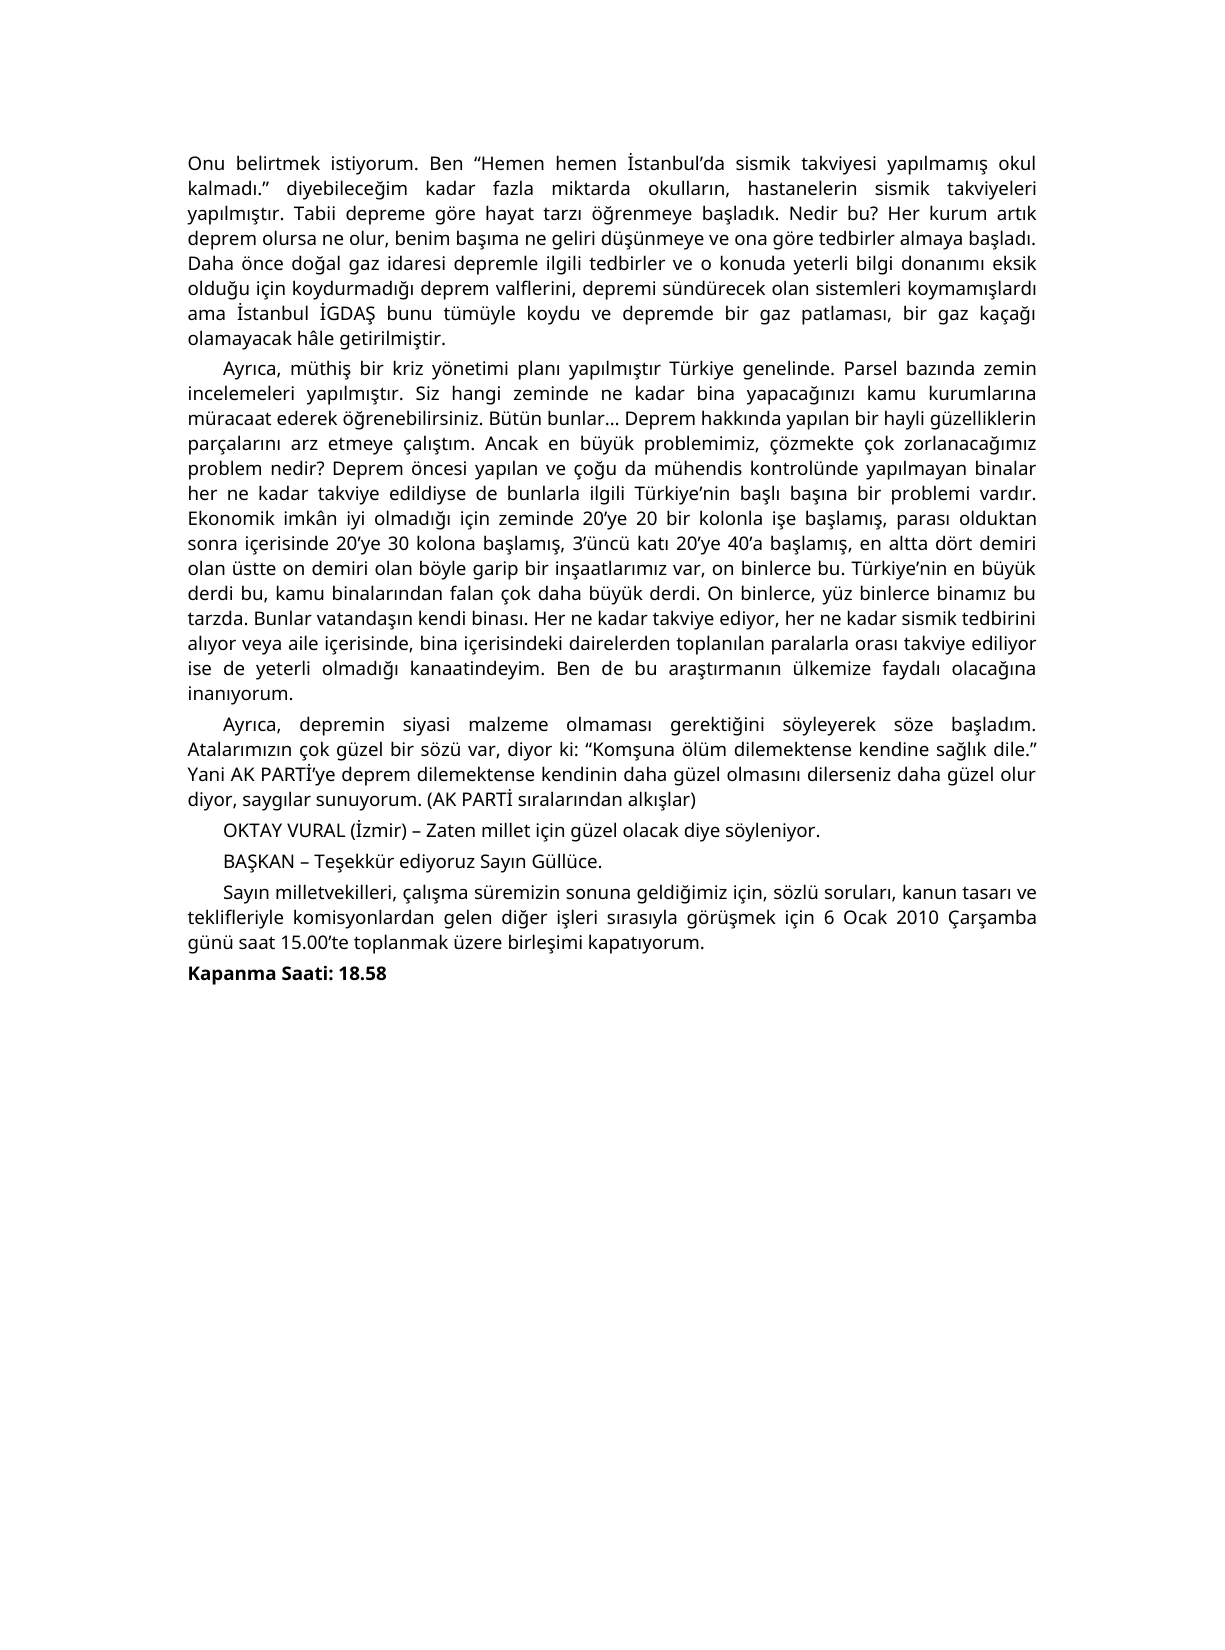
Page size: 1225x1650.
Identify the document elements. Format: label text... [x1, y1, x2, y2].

text Ayrıca, müthiş bir kriz yönetimi planı yapılmıştır Türkiye genelinde. Parsel bazında zemin incelemeleri yapılmıştır. Siz hangi zeminde ne kadar bina yapacağınızı kamu kurumlarına müracaat ederek öğrenebilirsiniz. Bütün bunlar… Deprem hakkında yapılan bir hayli güzelliklerin parçalarını arz etmeye çalıştım. Ancak en büyük problemimiz, çözmekte çok zorlanacağımız problem nedir? Deprem öncesi yapılan ve çoğu da mühendis kontrolünde yapılmayan binalar her ne kadar takviye edildiyse de bunlarla ilgili Türkiye’nin başlı başına bir problemi vardır. Ekonomik imkân iyi olmadığı için zeminde 20’ye 20 bir kolonla işe başlamış, parası olduktan sonra içerisinde 20’ye 30 kolona başlamış, 3’üncü katı 20’ye 40’a başlamış, en altta dört demiri olan üstte on demiri olan böyle garip bir inşaatlarımız var, on binlerce bu. Türkiye’nin en büyük derdi bu, kamu binalarından falan çok daha büyük derdi. On binlerce, yüz binlerce binamız bu tarzda. Bunlar vatandaşın kendi binası. Her ne kadar takviye ediyor, her ne kadar sismik tedbirini alıyor veya aile içerisinde, bina içerisindeki dairelerden toplanılan paralarla orası takviye ediliyor ise de yeterli olmadığı kanaatindeyim. Ben de bu araştırmanın ülkemize faydalı olacağına inanıyorum. [187, 356, 1037, 706]
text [187, 150, 1037, 350]
text BAŞKAN – Teşekkür ediyoruz Sayın Güllüce. [187, 848, 1037, 873]
text OKTAY VURAL (İzmir) – Zaten millet için güzel olacak diye söyleniyor. [187, 817, 1037, 842]
text Kapanma Saati: 18.58 [187, 960, 1037, 1054]
text Ayrıca, depremin siyasi malzeme olmaması gerektiğini söyleyerek söze başladım. Atalarımızın çok güzel bir sözü var, diyor ki: “Komşuna ölüm dilemektense kendine sağlık dile.” Yani AK PARTİ’ye deprem dilemektense kendinin daha güzel olmasını dilerseniz daha güzel olur diyor, saygılar sunuyorum. (AK PARTİ sıralarından alkışlar) [187, 712, 1037, 812]
text Sayın milletvekilleri, çalışma süremizin sonuna geldiğimiz için, sözlü soruları, kanun tasarı ve teklifleriyle komisyonlardan gelen diğer işleri sırasıyla görüşmek için 6 Ocak 2010 Çarşamba günü saat 15.00’te toplanmak üzere birleşimi kapatıyorum. [187, 879, 1037, 954]
